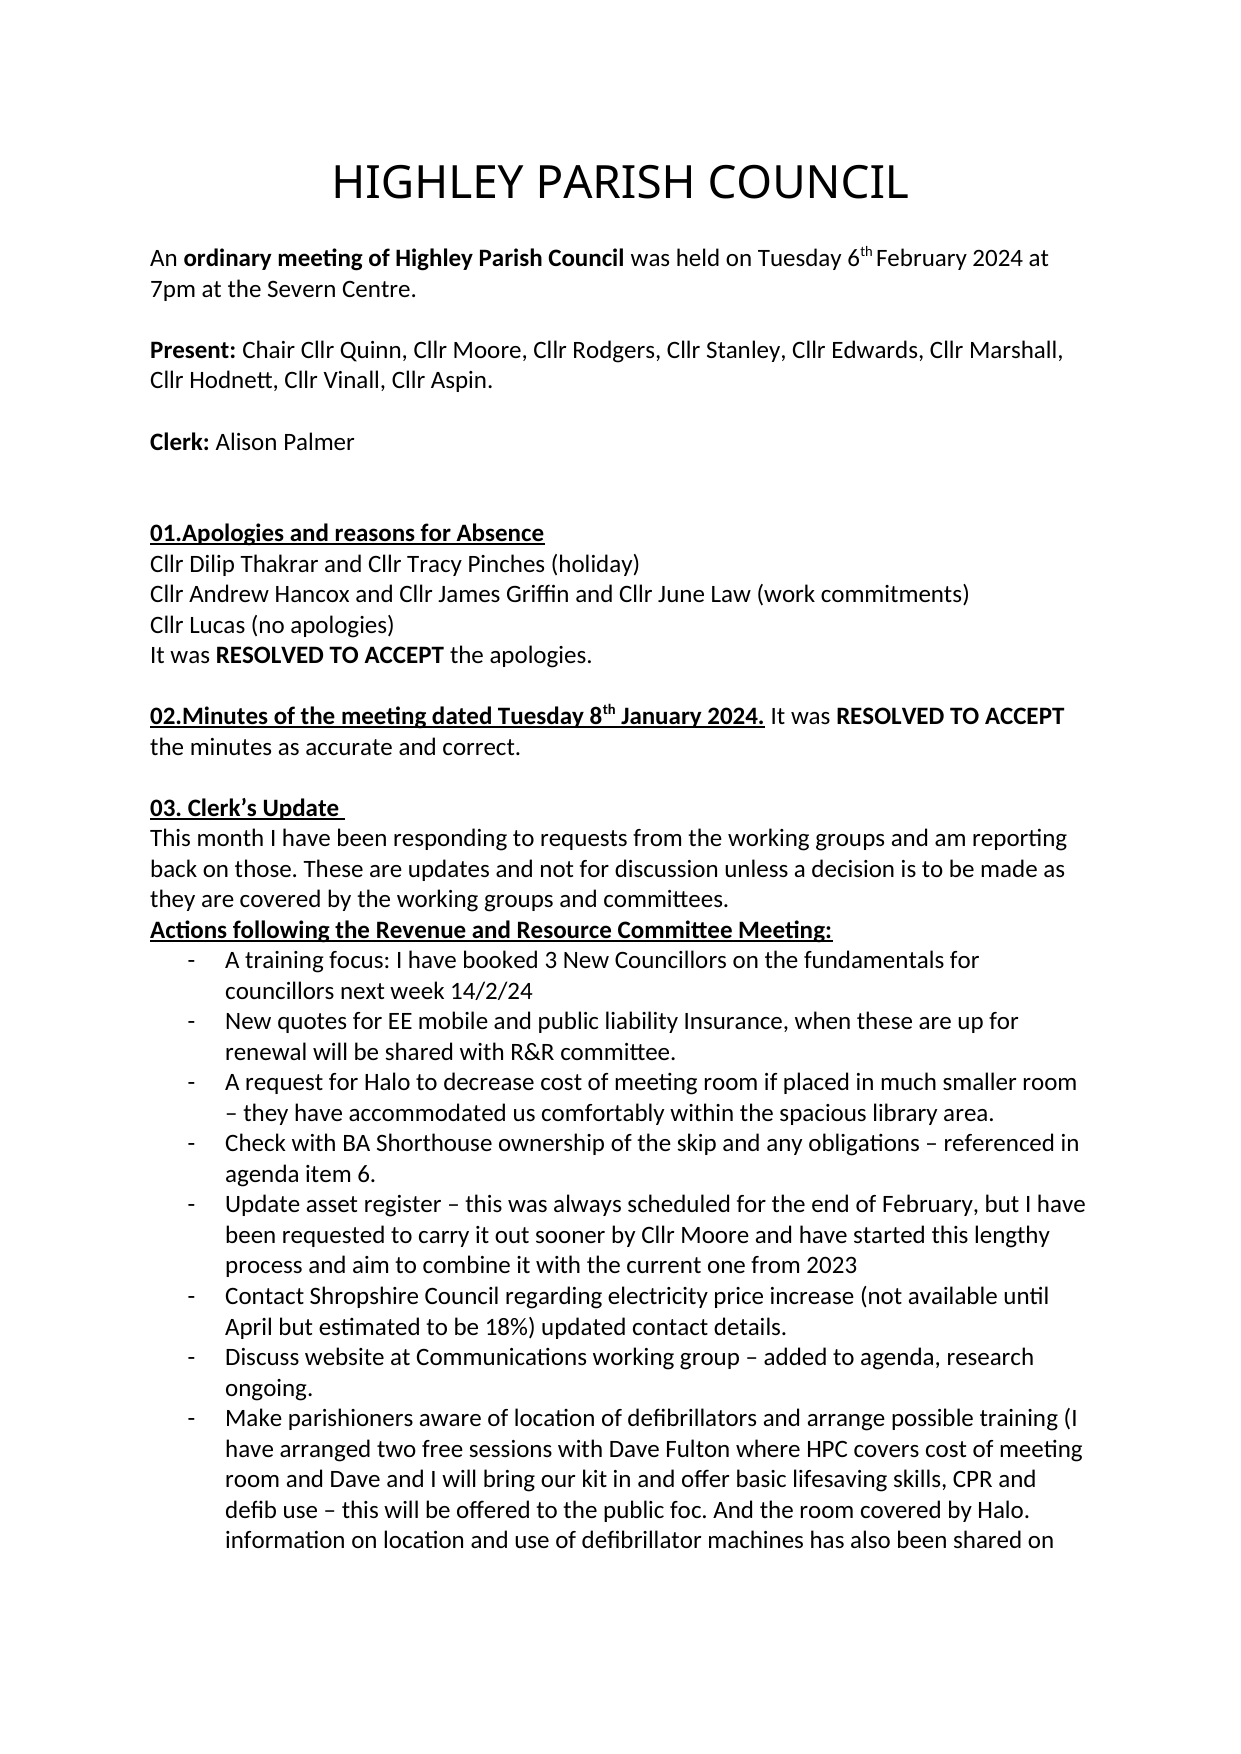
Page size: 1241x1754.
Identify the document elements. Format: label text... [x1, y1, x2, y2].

list A training focus: I have booked 3 New Councillors on the fundamentals for councillors next week 14/2/24 [187, 944, 1090, 1006]
text Present: Chair Cllr Quinn, Cllr Moore, Cllr Rodgers, Cllr Stanley, Cllr Edwards, Cllr Marshall, Cllr Hodnett, Cllr Vinall, Cllr Aspin. [150, 334, 1090, 395]
text 03. Clerk’s Update [150, 792, 1090, 822]
text Cllr Andrew Hancox and Cllr James Griffin and Cllr June Law (work commitments) [150, 578, 1090, 609]
text 02.Minutes of the meeting dated Tuesday 8th January 2024. It was RESOLVED TO ACCEPT the minutes as accurate and correct. [150, 700, 1090, 761]
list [187, 1402, 1090, 1555]
text It was RESOLVED TO ACCEPT the apologies. [150, 639, 1090, 670]
text Clerk: Alison Palmer [150, 426, 1090, 456]
text Cllr Dilip Thakrar and Cllr Tracy Pinches (holiday) [150, 548, 1090, 578]
text HIGHLEY PARISH COUNCIL [150, 150, 1090, 212]
text 01.Apologies and reasons for Absence [150, 517, 1090, 548]
text This month I have been responding to requests from the working groups and am reporting back on those. These are updates and not for discussion unless a decision is to be made as they are covered by the working groups and committees. [150, 822, 1090, 914]
list Discuss website at Communications working group – added to agenda, research ongoing. [187, 1341, 1090, 1402]
text Cllr Lucas (no apologies) [150, 609, 1090, 639]
list Contact Shropshire Council regarding electricity price increase (not available until April but estimated to be 18%) updated contact details. [187, 1280, 1090, 1341]
list Update asset register – this was always scheduled for the end of February, but I have been requested to carry it out sooner by Cllr Moore and have started this lengthy process and aim to combine it with the current one from 2023 [187, 1189, 1090, 1280]
list New quotes for EE mobile and public liability Insurance, when these are up for renewal will be shared with R&R committee. [187, 1006, 1090, 1067]
text Actions following the Revenue and Resource Committee Meeting: [150, 914, 1090, 944]
list A request for Halo to decrease cost of meeting room if placed in much smaller room – they have accommodated us comfortably within the spacious library area. [187, 1067, 1090, 1128]
list Check with BA Shorthouse ownership of the skip and any obligations – referenced in agenda item 6. [187, 1128, 1090, 1189]
text An ordinary meeting of Highley Parish Council was held on Tuesday 6th February 2024 at 7pm at the Severn Centre. [150, 242, 1090, 303]
